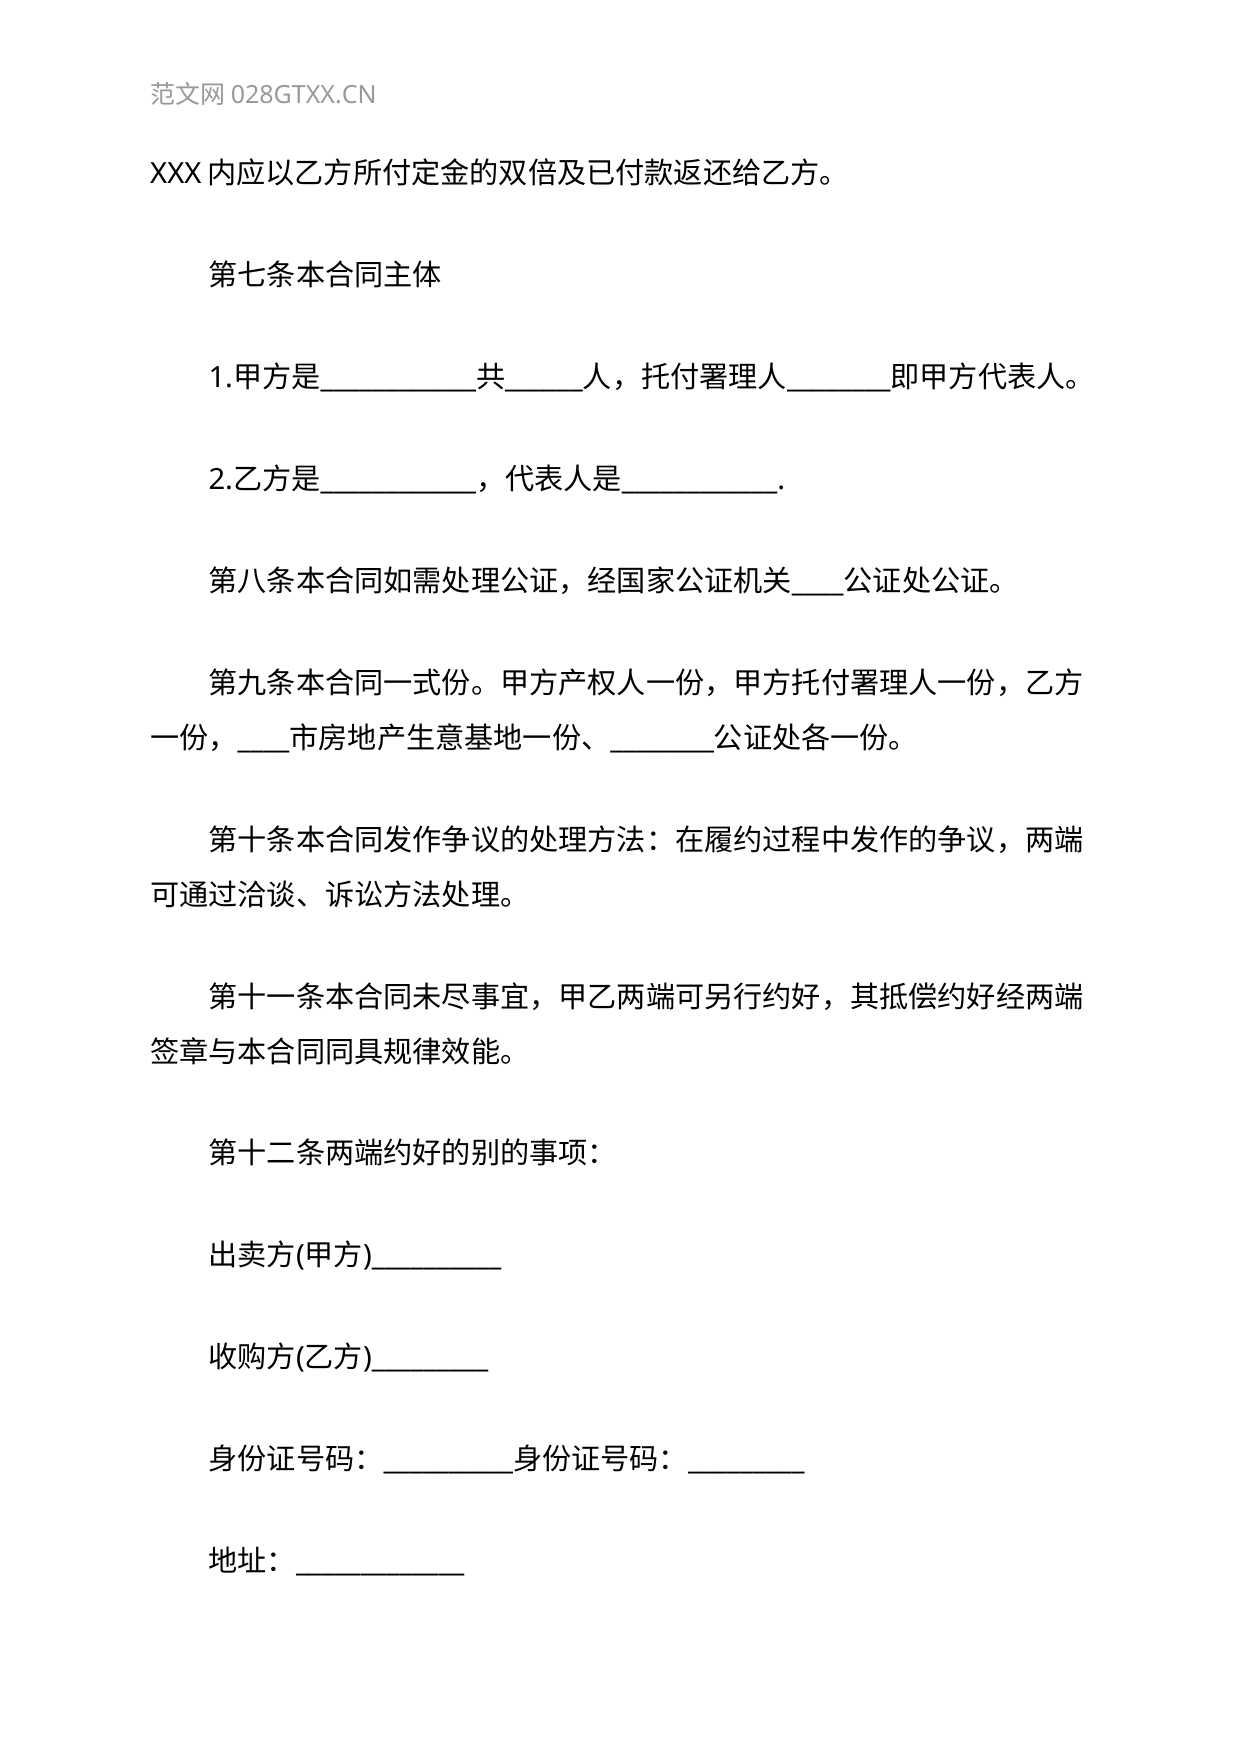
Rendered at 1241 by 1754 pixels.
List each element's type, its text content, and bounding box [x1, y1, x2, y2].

text 第十条本合同发作争议的处理方法：在履约过程中发作的争议，两端可通过洽谈、诉讼方法处理。 [150, 817, 1090, 914]
text 第十二条两端约好的别的事项： [150, 1130, 1090, 1172]
text 第九条本合同一式份。甲方产权人一份，甲方托付署理人一份，乙方一份，____市房地产生意基地一份、________公证处各一份。 [150, 660, 1090, 757]
text 2.乙方是____________，代表人是____________. [150, 456, 1090, 498]
text 出卖方(甲方)__________ [150, 1232, 1090, 1274]
text 第十一条本合同未尽事宜，甲乙两端可另行约好，其抵偿约好经两端签章与本合同同具规律效能。 [150, 973, 1090, 1070]
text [150, 150, 1090, 192]
text 第八条本合同如需处理公证，经国家公证机关____公证处公证。 [150, 558, 1090, 600]
text 第七条本合同主体 [150, 252, 1090, 294]
text 身份证号码：__________身份证号码：_________ [150, 1436, 1090, 1478]
text 收购方(乙方)_________ [150, 1334, 1090, 1376]
text 1.甲方是____________共______人，托付署理人________即甲方代表人。 [150, 354, 1090, 396]
text 地址：_____________ [150, 1538, 1090, 1580]
